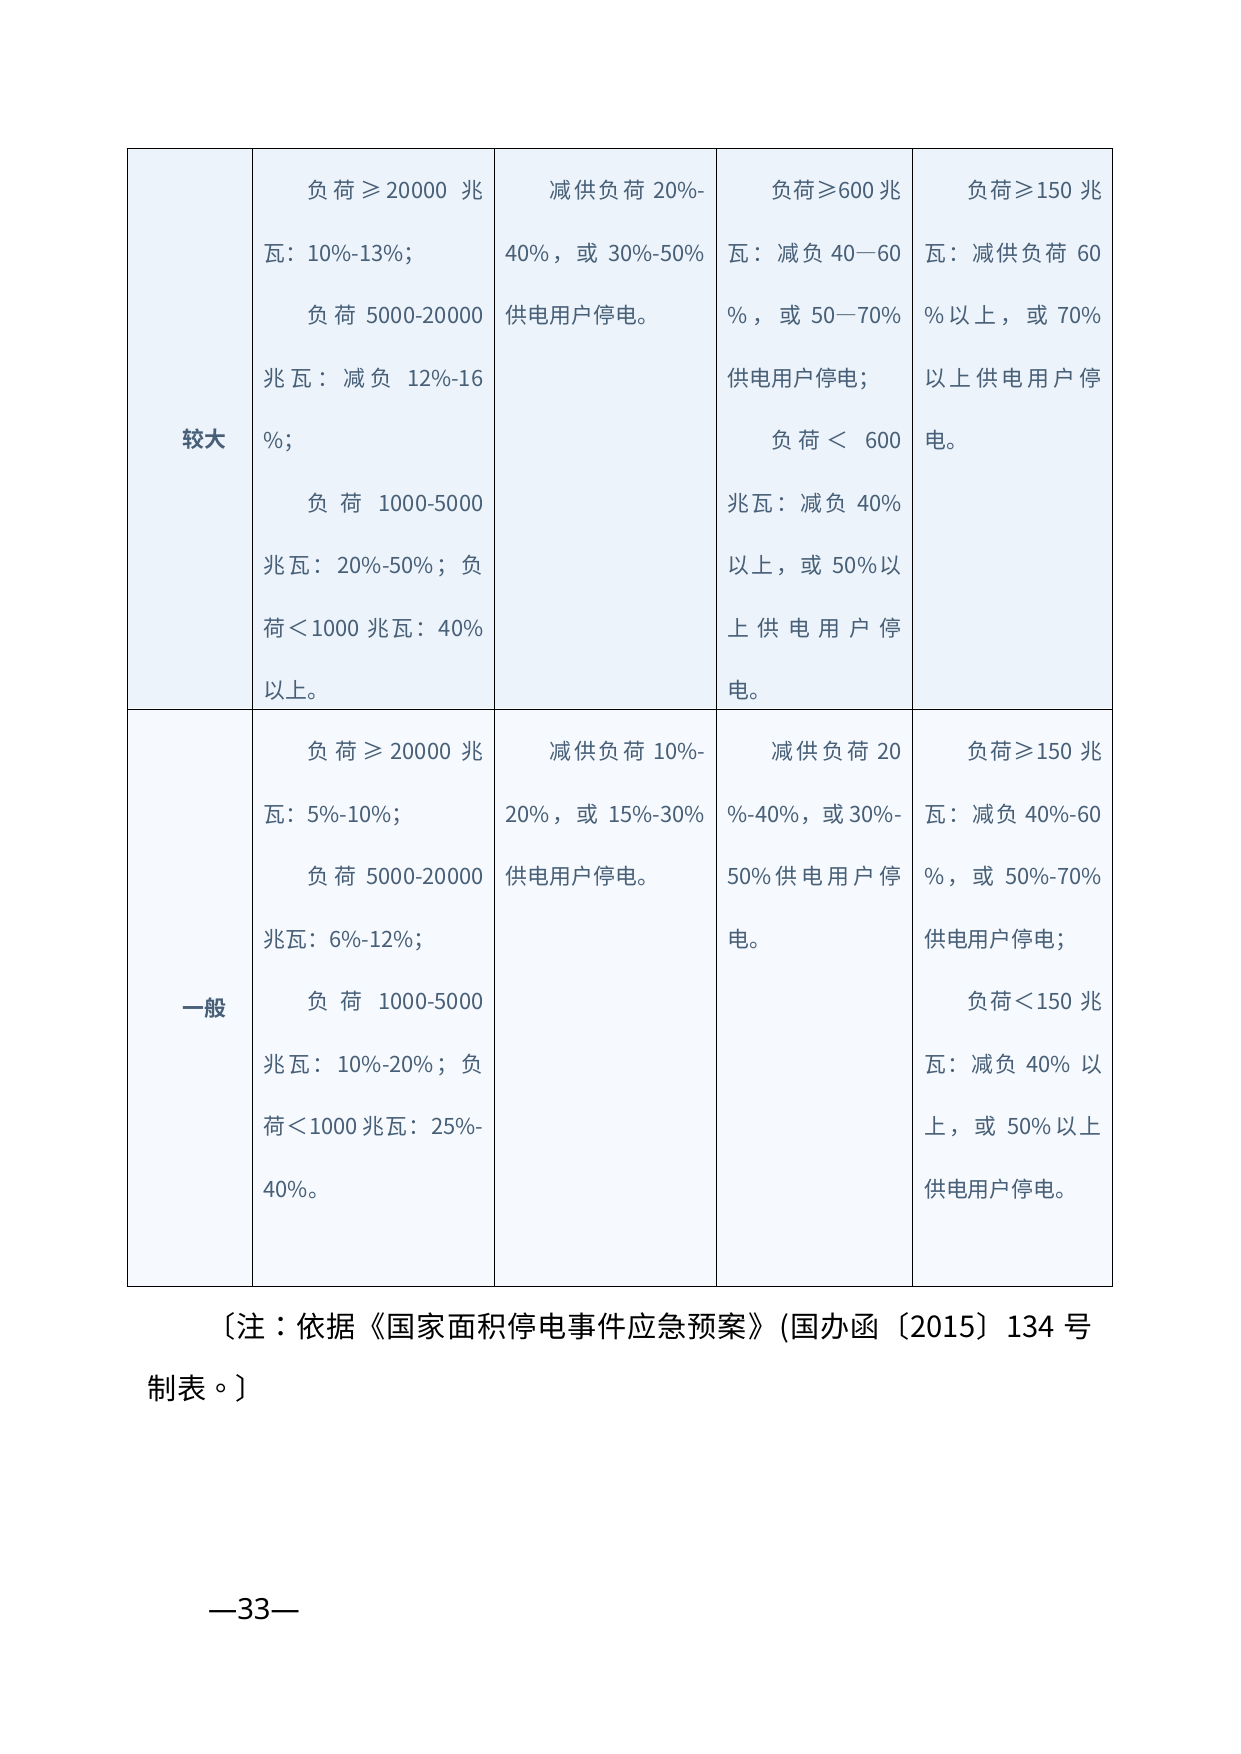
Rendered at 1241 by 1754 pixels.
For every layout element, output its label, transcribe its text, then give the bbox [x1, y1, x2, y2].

table_cell 负荷≥20000兆瓦：5%-10%； 负荷5000-20000 兆瓦：6%-12%； 负荷1000-5000 兆瓦：10%-20%；负荷＜1000兆瓦：25%-40%。 [253, 710, 494, 1286]
table_cell 一般 [128, 710, 252, 1286]
table_cell 较大 [128, 149, 252, 708]
table_cell 减供负荷10%-20%，或 15%-30%供电用户停电。 [495, 710, 716, 1286]
table_cell 减供负荷20%-40%，或 30%-50%供电用户停电。 [495, 149, 716, 708]
table_cell 负荷≥150 兆瓦：减供负荷 60%以上，或70%以上供电用户停电。 [913, 149, 1112, 708]
table_cell 减供负荷20%-40%，或30%-50%供电用户停电。 [717, 710, 912, 1286]
text 〔注：依据《国家面积停电事件应急预案》(国办函〔2015〕134 号制表。〕 [148, 1287, 1093, 1412]
table_cell 负荷≥20000 兆瓦：10%-13%； 负荷5000-20000 兆瓦：减负 12%-16%； 负荷1000-5000 兆瓦：20%-50%；负荷＜1000 兆瓦：40% 以上。 [253, 149, 494, 708]
table_cell 负荷≥150 兆瓦：减负40%-60%，或 50%-70%供电用户停电； 负荷＜150 兆瓦：减负 40% 以上，或 50%以上供电用户停电。 [913, 710, 1112, 1286]
table_cell 负荷≥600兆瓦：减负40—60%，或50—70%供电用户停电； 负荷＜ 600 兆瓦：减负 40%以上，或 50%以上供电用户停电。 [717, 149, 912, 708]
